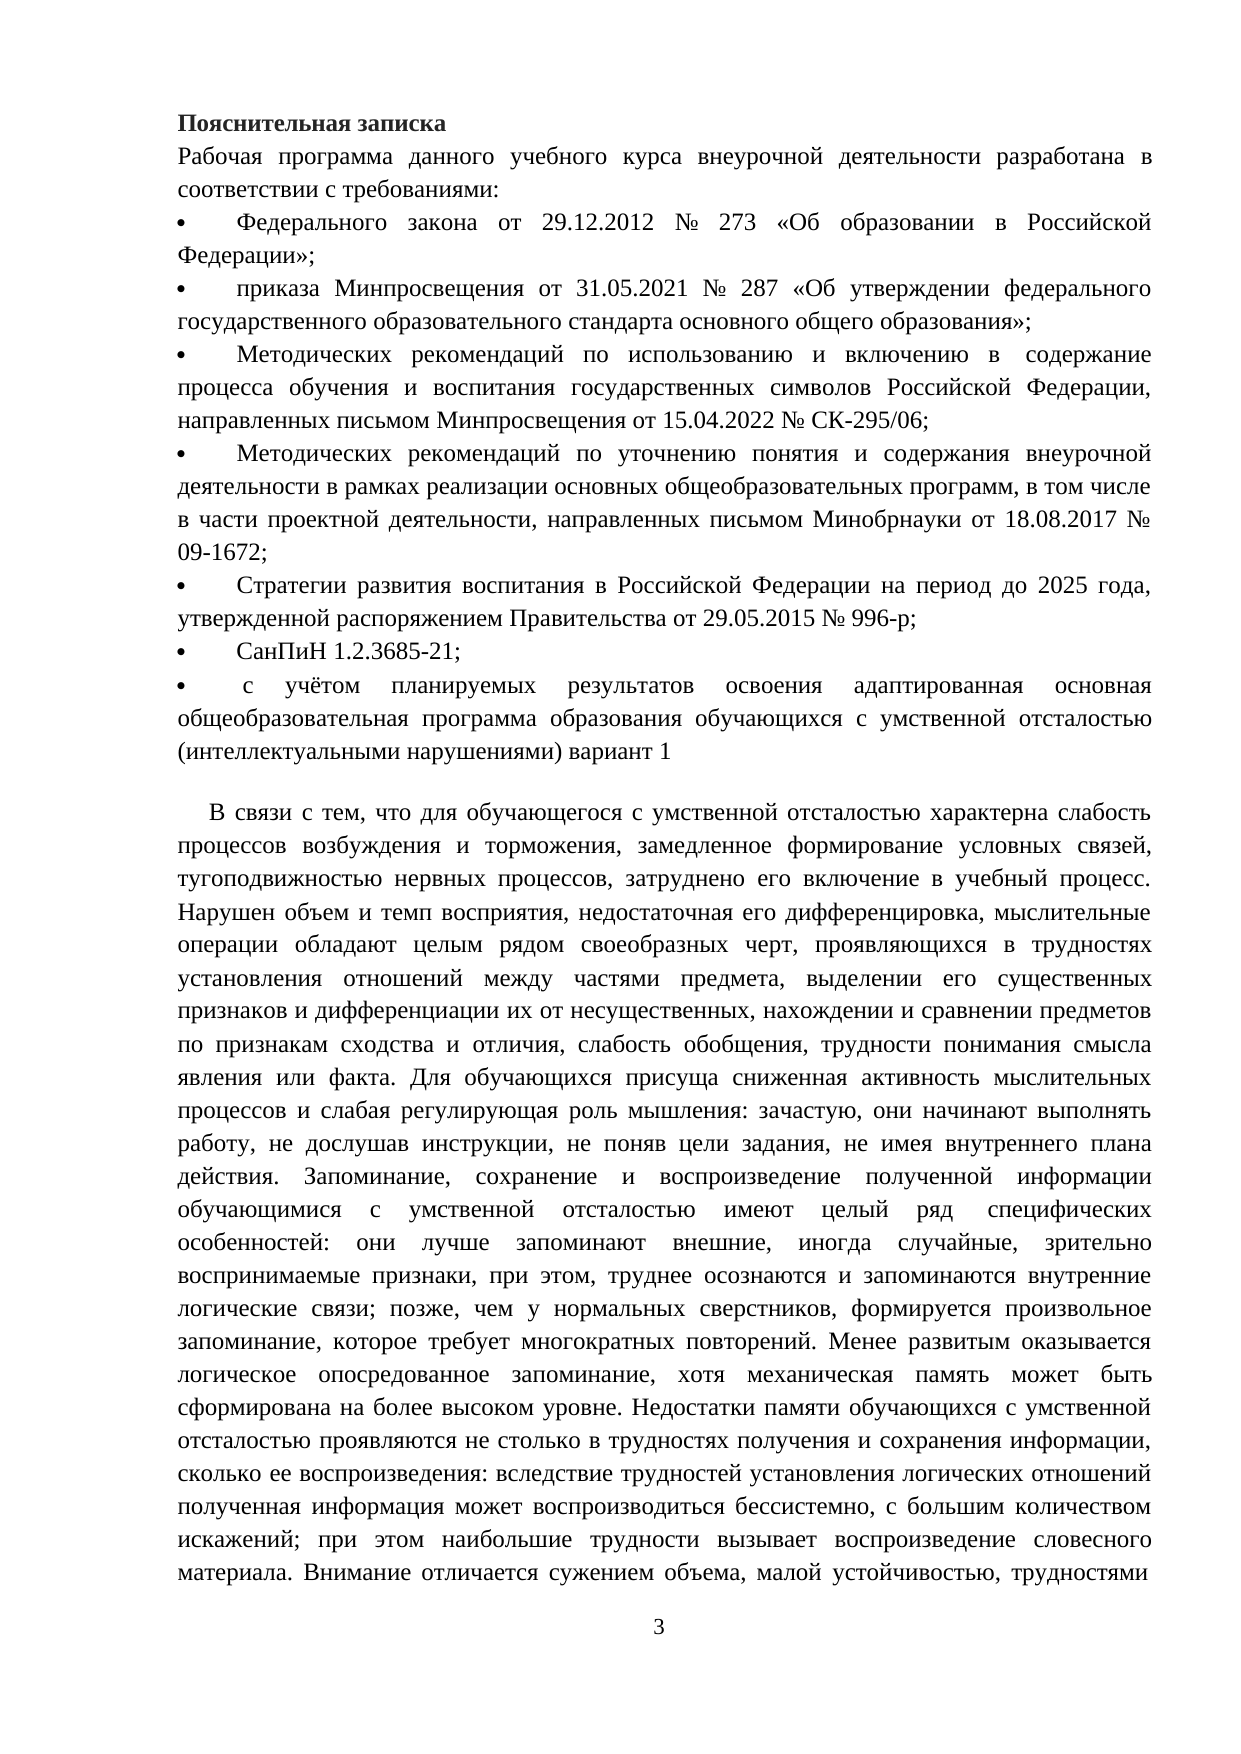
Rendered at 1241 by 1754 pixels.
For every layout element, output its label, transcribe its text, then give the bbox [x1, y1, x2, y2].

list Федерального закона от 29.12.2012 № 273 «Об образовании в Российской Федерации»; [177, 207, 1151, 269]
text Пояснительная записка [177, 108, 1238, 137]
text Рабочая программа данного учебного курса внеурочной деятельности разработана в соответствии с требованиями: [177, 141, 1152, 203]
list приказа Минпросвещения от 31.05.2021 № 287 «Об утверждении федерального государственного образовательного стандарта основного общего образования»; [177, 273, 1152, 335]
list СанПиН 1.2.3685-21; [177, 636, 1238, 665]
list Методических рекомендаций по использованию и включению в содержание процесса обучения и воспитания государственных символов Российской Федерации, направленных письмом Минпросвещения от 15.04.2022 № СК-295/06; [177, 339, 1151, 434]
list с учётом планируемых результатов освоения адаптированная основная общеобразовательная программа образования обучающихся с умственной отсталостью (интеллектуальными нарушениями) вариант 1 [177, 670, 1152, 764]
text В связи с тем, что для обучающегося с умственной отсталостью характерна слабость процессов возбуждения и торможения, замедленное формирование условных связей, тугоподвижностью нервных процессов, затруднено его включение в учебный процесс. Нарушен объем и темп восприятия, недостаточная его дифференцировка, мыслительные операции обладают целым рядом своеобразных черт, проявляющихся в трудностях установления отношений между частями предмета, выделении его существенных признаков и дифференциации их от несущественных, нахождении и сравнении предметов по признакам сходства и отличия, слабость обобщения, трудности понимания смысла явления или факта. Для обучающихся присуща сниженная активность мыслительных процессов и слабая регулирующая роль мышления: зачастую, они начинают выполнять работу, не дослушав инструкции, не поняв цели задания, не имея внутреннего плана действия. Запоминание, сохранение и воспроизведение полученной информации обучающимися с умственной отсталостью имеют целый ряд специфических особенностей: они лучше запоминают внешние, иногда случайные, зрительно воспринимаемые признаки, при этом, труднее осознаются и запоминаются внутренние логические связи; позже, чем у нормальных сверстников, формируется произвольное запоминание, которое требует многократных повторений. Менее развитым оказывается логическое опосредованное запоминание, хотя механическая память может быть сформирована на более высоком уровне. Недостатки памяти обучающихся с умственной отсталостью проявляются не столько в трудностях получения и сохранения информации, сколько ее воспроизведения: вследствие трудностей установления логических отношений полученная информация может воспроизводиться бессистемно, с большим количеством искажений; при этом наибольшие трудности вызывает воспроизведение словесного материала. Внимание отличается сужением объема, малой устойчивостью, трудностями [177, 797, 1152, 1586]
list Стратегии развития воспитания в Российской Федерации на период до 2025 года, утвержденной распоряжением Правительства от 29.05.2015 № 996-р; [177, 570, 1152, 632]
list Методических рекомендаций по уточнению понятия и содержания внеурочной деятельности в рамках реализации основных общеобразовательных программ, в том числе в части проектной деятельности, направленных письмом Минобрнауки от 18.08.2017 № 09-1672; [177, 438, 1152, 566]
